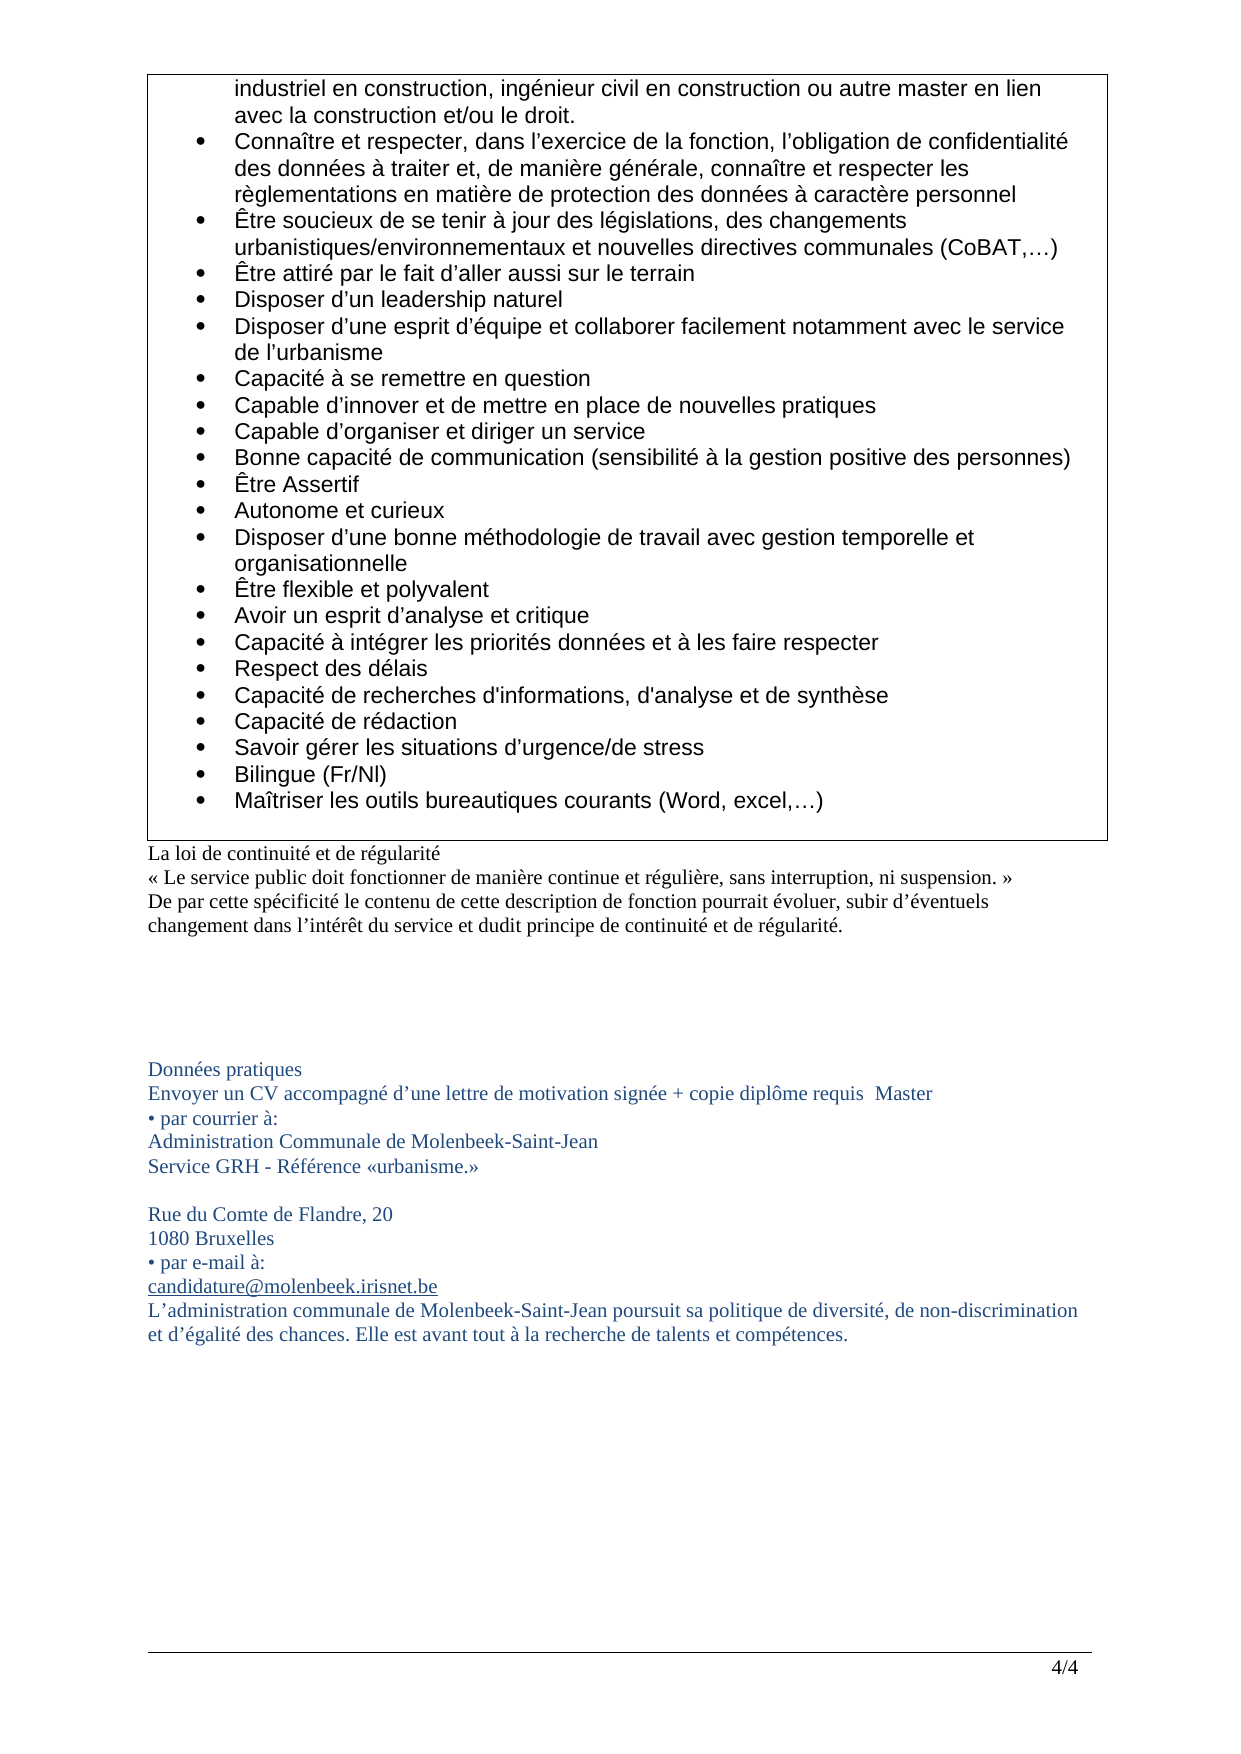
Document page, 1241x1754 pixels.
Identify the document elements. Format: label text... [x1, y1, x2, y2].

text candidature@molenbeek.irisnet.be [148, 1274, 1092, 1298]
text 1080 Bruxelles [148, 1226, 1092, 1250]
text Rue du Comte de Flandre, 20 [148, 1202, 1092, 1226]
text « Le service public doit fonctionner de manière continue et régulière, sans interruption, ni suspension. » [148, 865, 1092, 889]
text • par courrier à: [148, 1105, 1092, 1129]
text • par e-mail à: [148, 1250, 1092, 1274]
text Envoyer un CV accompagné d’une lettre de motivation signée + copie diplôme requis Master [148, 1081, 1092, 1105]
text Données pratiques [148, 1057, 1092, 1081]
text De par cette spécificité le contenu de cette description de fonction pourrait évoluer, subir d’éventuels changement dans l’intérêt du service et dudit principe de continuité et de régularité. [148, 889, 1092, 937]
text Administration Communale de Molenbeek-Saint-Jean [148, 1129, 1092, 1153]
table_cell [148, 75, 1107, 840]
text L’administration communale de Molenbeek-Saint-Jean poursuit sa politique de diversité, de non-discrimination et d’égalité des chances. Elle est avant tout à la recherche de talents et compétences. [148, 1298, 1092, 1346]
text Service GRH - Référence «urbanisme.» [148, 1153, 1092, 1178]
text La loi de continuité et de régularité [148, 841, 1092, 865]
